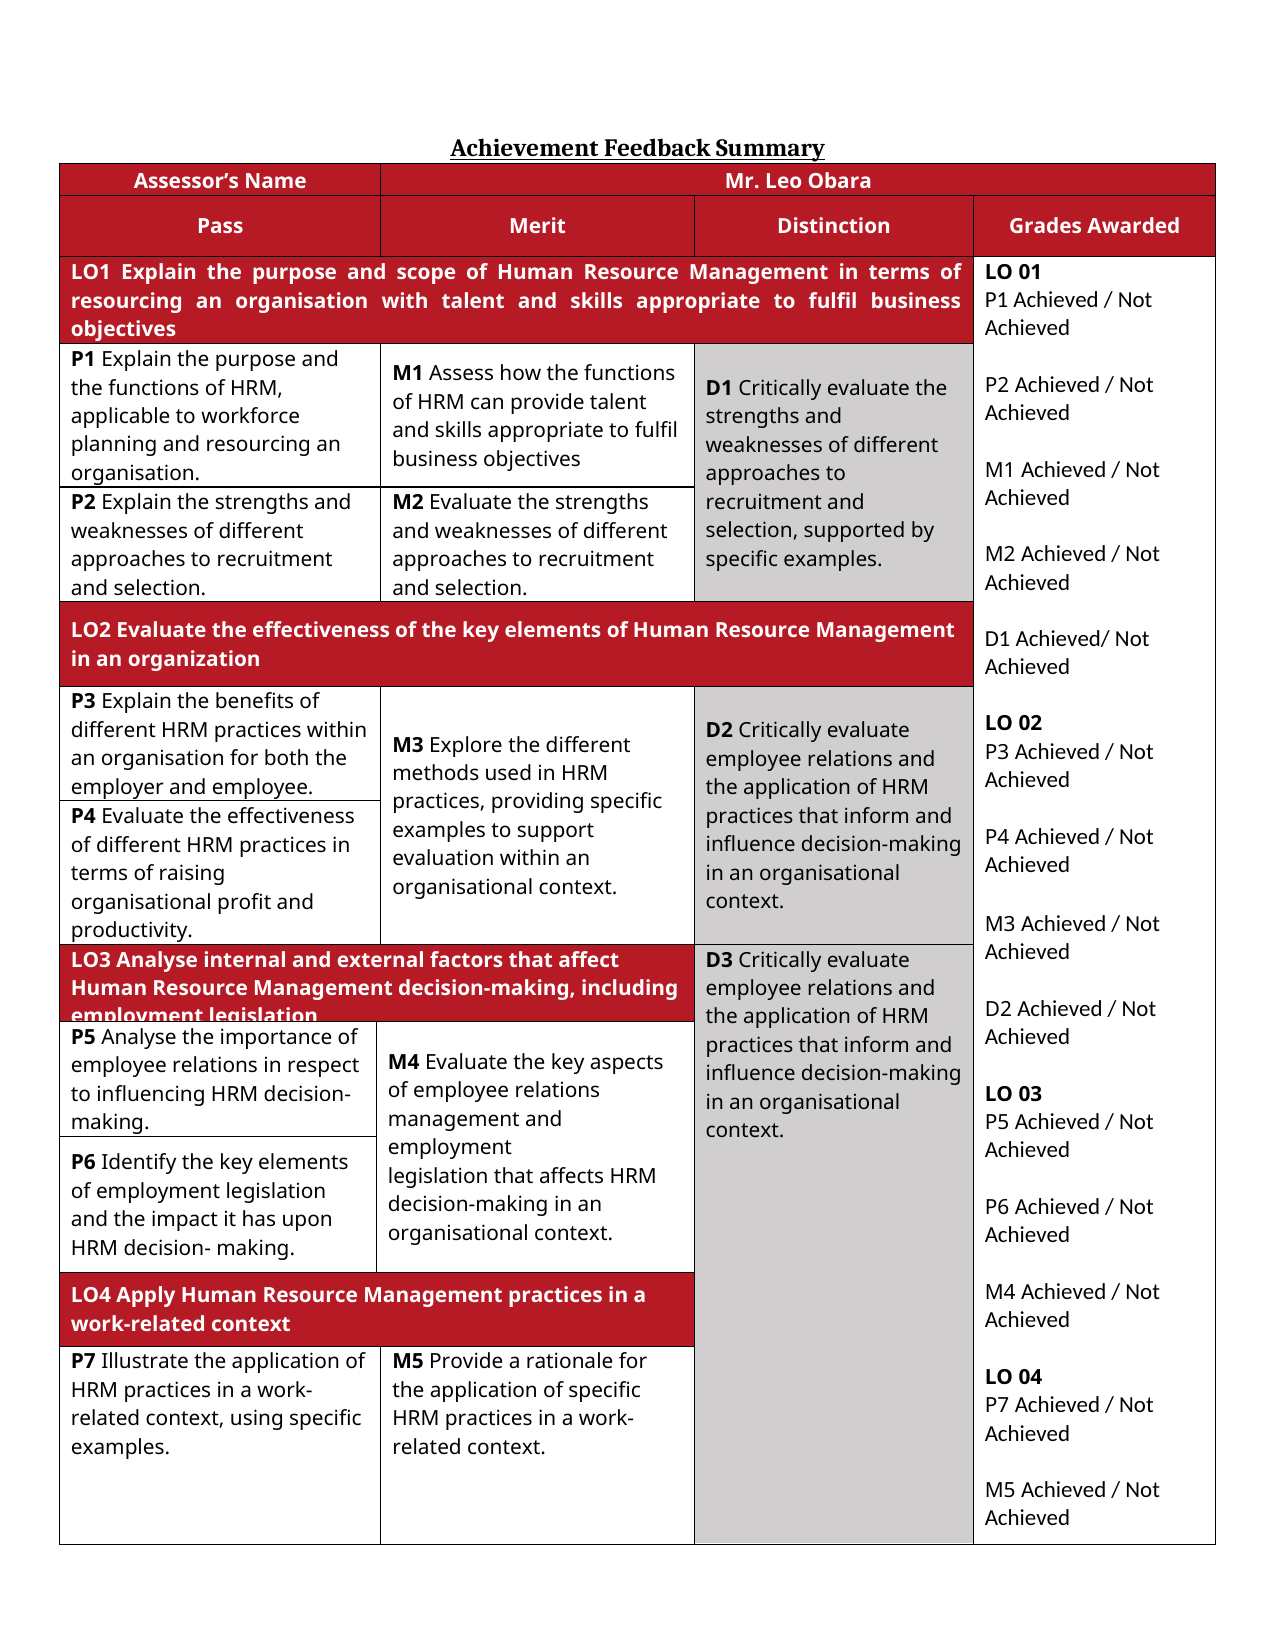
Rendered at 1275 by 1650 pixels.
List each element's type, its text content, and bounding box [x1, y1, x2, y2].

table_cell P4 Evaluate the effectiveness of different HRM practices in terms of raising organisational profit and productivity. [60, 801, 380, 944]
table_cell LO1 Explain the purpose and scope of Human Resource Management in terms of resourcing an organisation with talent and skills appropriate to fulfil business objectives [60, 257, 973, 343]
table_cell P5 Analyse the importance of employee relations in respect to influencing HRM decision- making. [60, 1022, 376, 1136]
table_cell D1 Critically evaluate the strengths and weaknesses of different approaches to recruitment and selection, supported by specific examples. [695, 344, 973, 601]
table_header Assessor’s Name [60, 164, 380, 195]
table_cell P3 Explain the benefits of different HRM practices within an organisation for both the employer and employee. [60, 687, 380, 800]
table_cell LO3 Analyse internal and external factors that affect Human Resource Management decision-making, including employment legislation [60, 945, 694, 1021]
table_cell M4 Evaluate the key aspects of employee relations management and employment legislation that affects HRM decision-making in an organisational context. [377, 1022, 694, 1272]
table_cell D3 Critically evaluate employee relations and the application of HRM practices that inform and influence decision-making in an organisational context. [695, 945, 973, 1543]
table_cell P2 Explain the strengths and weaknesses of different approaches to recruitment and selection. [60, 488, 380, 601]
table_cell Grades Awarded [974, 196, 1215, 256]
table_cell M2 Evaluate the strengths and weaknesses of different approaches to recruitment and selection. [381, 488, 694, 601]
table_cell M3 Explore the different methods used in HRM practices, providing specific examples to support evaluation within an organisational context. [381, 687, 694, 944]
table_cell Merit [381, 196, 694, 256]
table_cell Pass [60, 196, 380, 256]
table_cell P1 Explain the purpose and the functions of HRM, applicable to workforce planning and resourcing an organisation. [60, 344, 380, 486]
table_header Mr. Leo Obara [381, 164, 1215, 195]
table_cell M1 Assess how the functions of HRM can provide talent and skills appropriate to fulfil business objectives [381, 344, 694, 486]
table_cell P6 Identify the key elements of employment legislation and the impact it has upon HRM decision- making. [60, 1137, 376, 1272]
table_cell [60, 1347, 380, 1543]
table_cell Distinction [695, 196, 973, 256]
table_cell LO 01 P1 Achieved / Not Achieved P2 Achieved / Not Achieved M1 Achieved / Not Achieved M2 Achieved / Not Achieved D1 Achieved/ Not Achieved LO 02 P3 Achieved / Not Achieved P4 Achieved / Not Achieved M3 Achieved / Not Achieved D2 Achieved / Not Achieved LO 03 P5 Achieved / Not Achieved P6 Achieved / Not Achieved M4 Achieved / Not Achieved LO 04 P7 Achieved / Not Achieved M5 Achieved / Not Achieved D3 Achieved / Not Achieved [974, 257, 1215, 1543]
table_cell D2 Critically evaluate employee relations and the application of HRM practices that inform and influence decision-making in an organisational context. [695, 687, 973, 944]
table_cell LO4 Apply Human Resource Management practices in a work-related context [60, 1273, 694, 1346]
table_cell LO2 Evaluate the effectiveness of the key elements of Human Resource Management in an organization [60, 602, 973, 686]
text Achievement Feedback Summary [75, 134, 1200, 163]
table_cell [381, 1347, 694, 1543]
